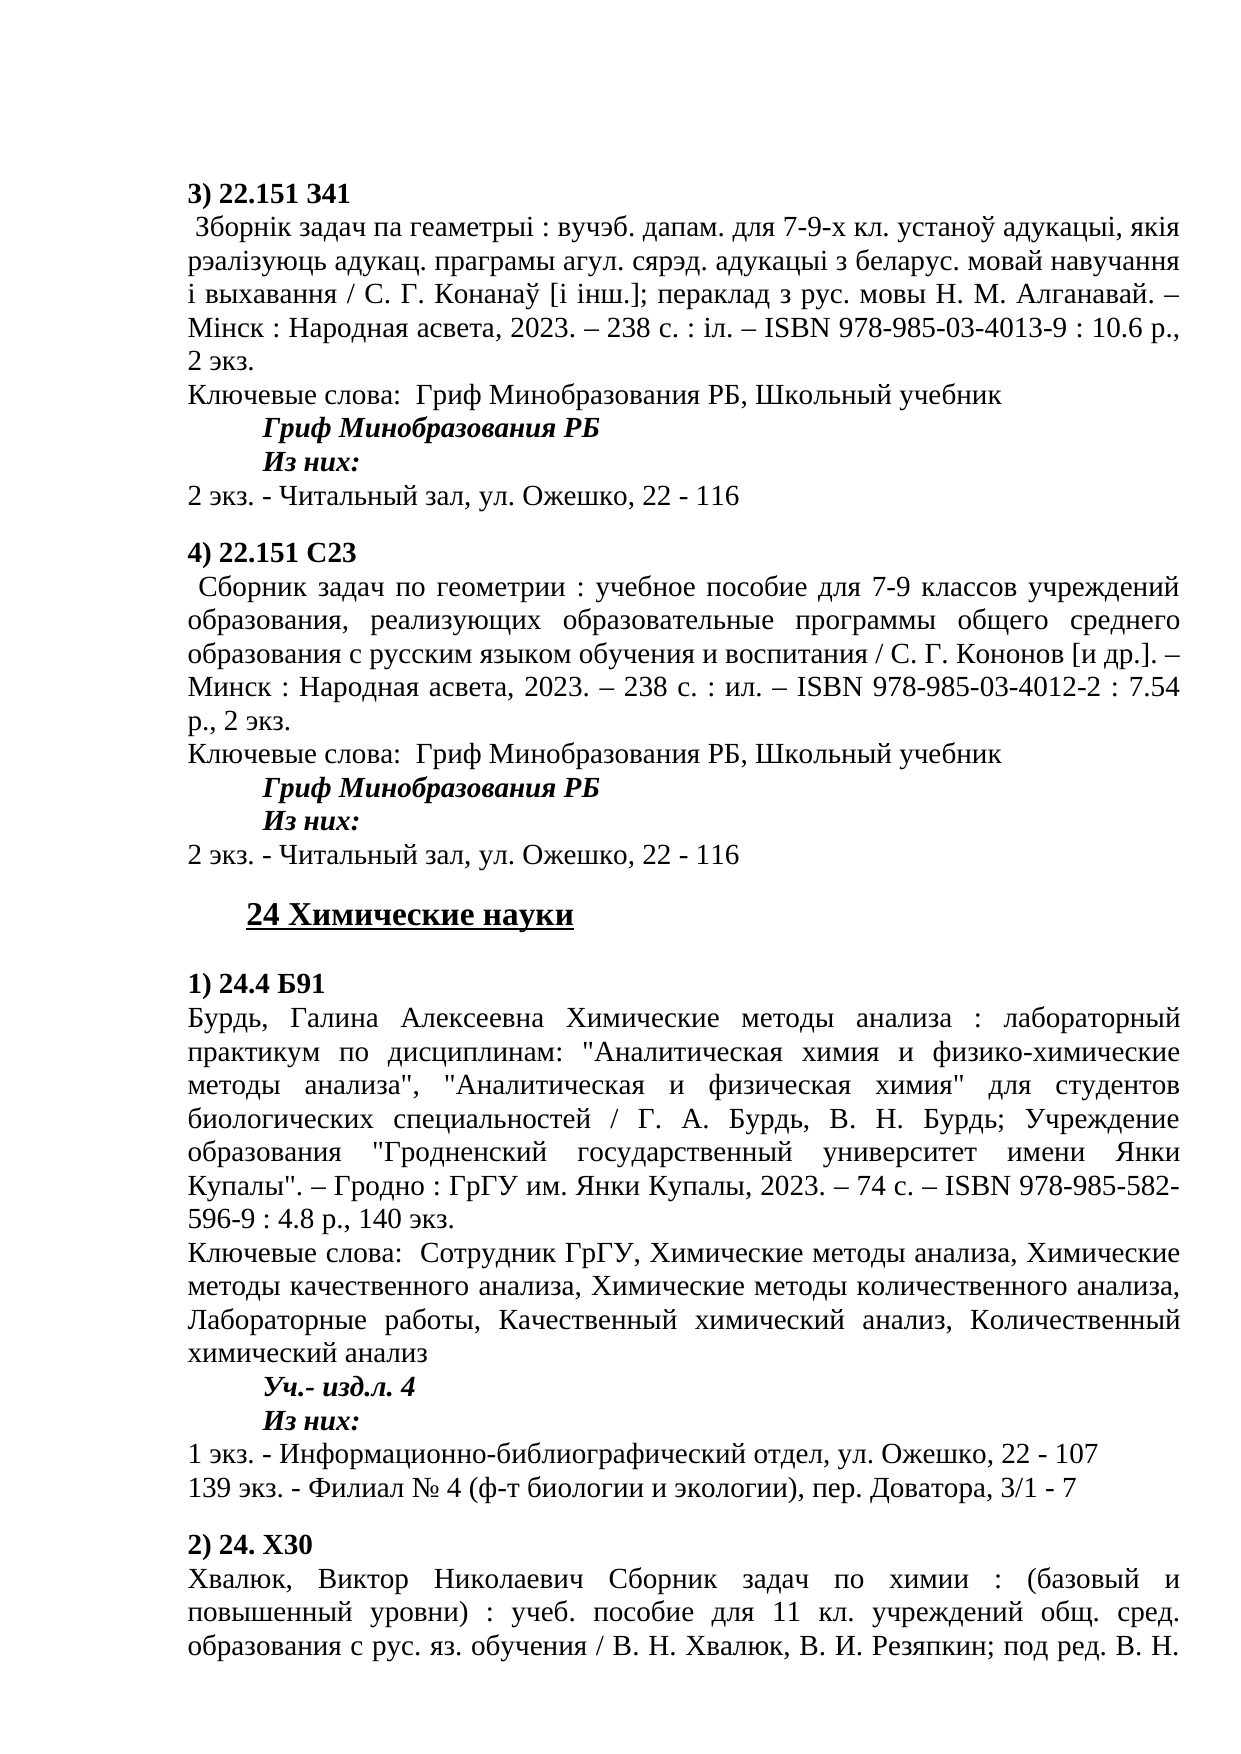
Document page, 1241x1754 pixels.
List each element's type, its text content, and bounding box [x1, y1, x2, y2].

text Ключевые слова: Сотрудник ГрГУ, Химические методы анализа, Химические методы качественного анализа, Химические методы количественного анализа, Лабораторные работы, Качественный химический анализ, Количественный химический анализ [187, 1235, 1181, 1369]
text Из них: [187, 803, 1181, 837]
text Из них: [187, 1403, 1181, 1436]
text 4) 22.151 С23 [187, 535, 1181, 569]
text Бурдь, Галина Алексеевна Химические методы анализа : лабораторный практикум по дисциплинам: "Аналитическая химия и физико-химические методы анализа", "Аналитическая и физическая химия" для студентов биологических специальностей / Г. А. Бурдь, В. Н. Бурдь; Учреждение образования "Гродненский государственный университет имени Янки Купалы". – Гродно : ГрГУ им. Янки Купалы, 2023. – 74 с. – ISBN 978-985-582-596-9 : 4.8 р., 140 экз. [187, 1000, 1181, 1235]
text Ключевые слова: Гриф Минобразования РБ, Школьный учебник [187, 736, 1181, 770]
text 1) 24.4 Б91 [187, 967, 1181, 1000]
text 3) 22.151 З41 [187, 176, 1181, 209]
text 139 экз. - Филиал № 4 (ф-т биологии и экологии), пер. Доватора, 3/1 - 7 [187, 1470, 1181, 1503]
text Сборник задач по геометрии : учебное пособие для 7-9 классов учреждений образования, реализующих образовательные программы общего среднего образования с русским языком обучения и воспитания / С. Г. Кононов [и др.]. – Минск : Народная асвета, 2023. – 238 с. : ил. – ISBN 978-985-03-4012-2 : 7.54 р., 2 экз. [187, 569, 1181, 736]
text 24 Химические науки [187, 895, 1181, 933]
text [187, 1561, 1181, 1661]
text 1 экз. - Информационно-библиографический отдел, ул. Ожешко, 22 - 107 [187, 1436, 1181, 1470]
text 2 экз. - Читальный зал, ул. Ожешко, 22 - 116 [187, 837, 1181, 871]
text Уч.- изд.л. 4 [187, 1369, 1181, 1403]
text 2) 24. Х30 [187, 1527, 1181, 1561]
text Ключевые слова: Гриф Минобразования РБ, Школьный учебник [187, 377, 1181, 411]
text Зборнік задач па геаметрыі : вучэб. дапам. для 7-9-х кл. устаноў адукацыі, якія рэалізуюць адукац. праграмы агул. сярэд. адукацыі з беларус. мовай навучання і выхавання / С. Г. Конанаў [і інш.]; пераклад з рус. мовы Н. М. Алганавай. – Мінск : Народная асвета, 2023. – 238 с. : іл. – ISBN 978-985-03-4013-9 : 10.6 р., 2 экз. [187, 209, 1181, 377]
text Из них: [187, 444, 1181, 478]
text 2 экз. - Читальный зал, ул. Ожешко, 22 - 116 [187, 478, 1181, 511]
text Гриф Минобразования РБ [187, 770, 1181, 803]
text Гриф Минобразования РБ [187, 411, 1181, 444]
